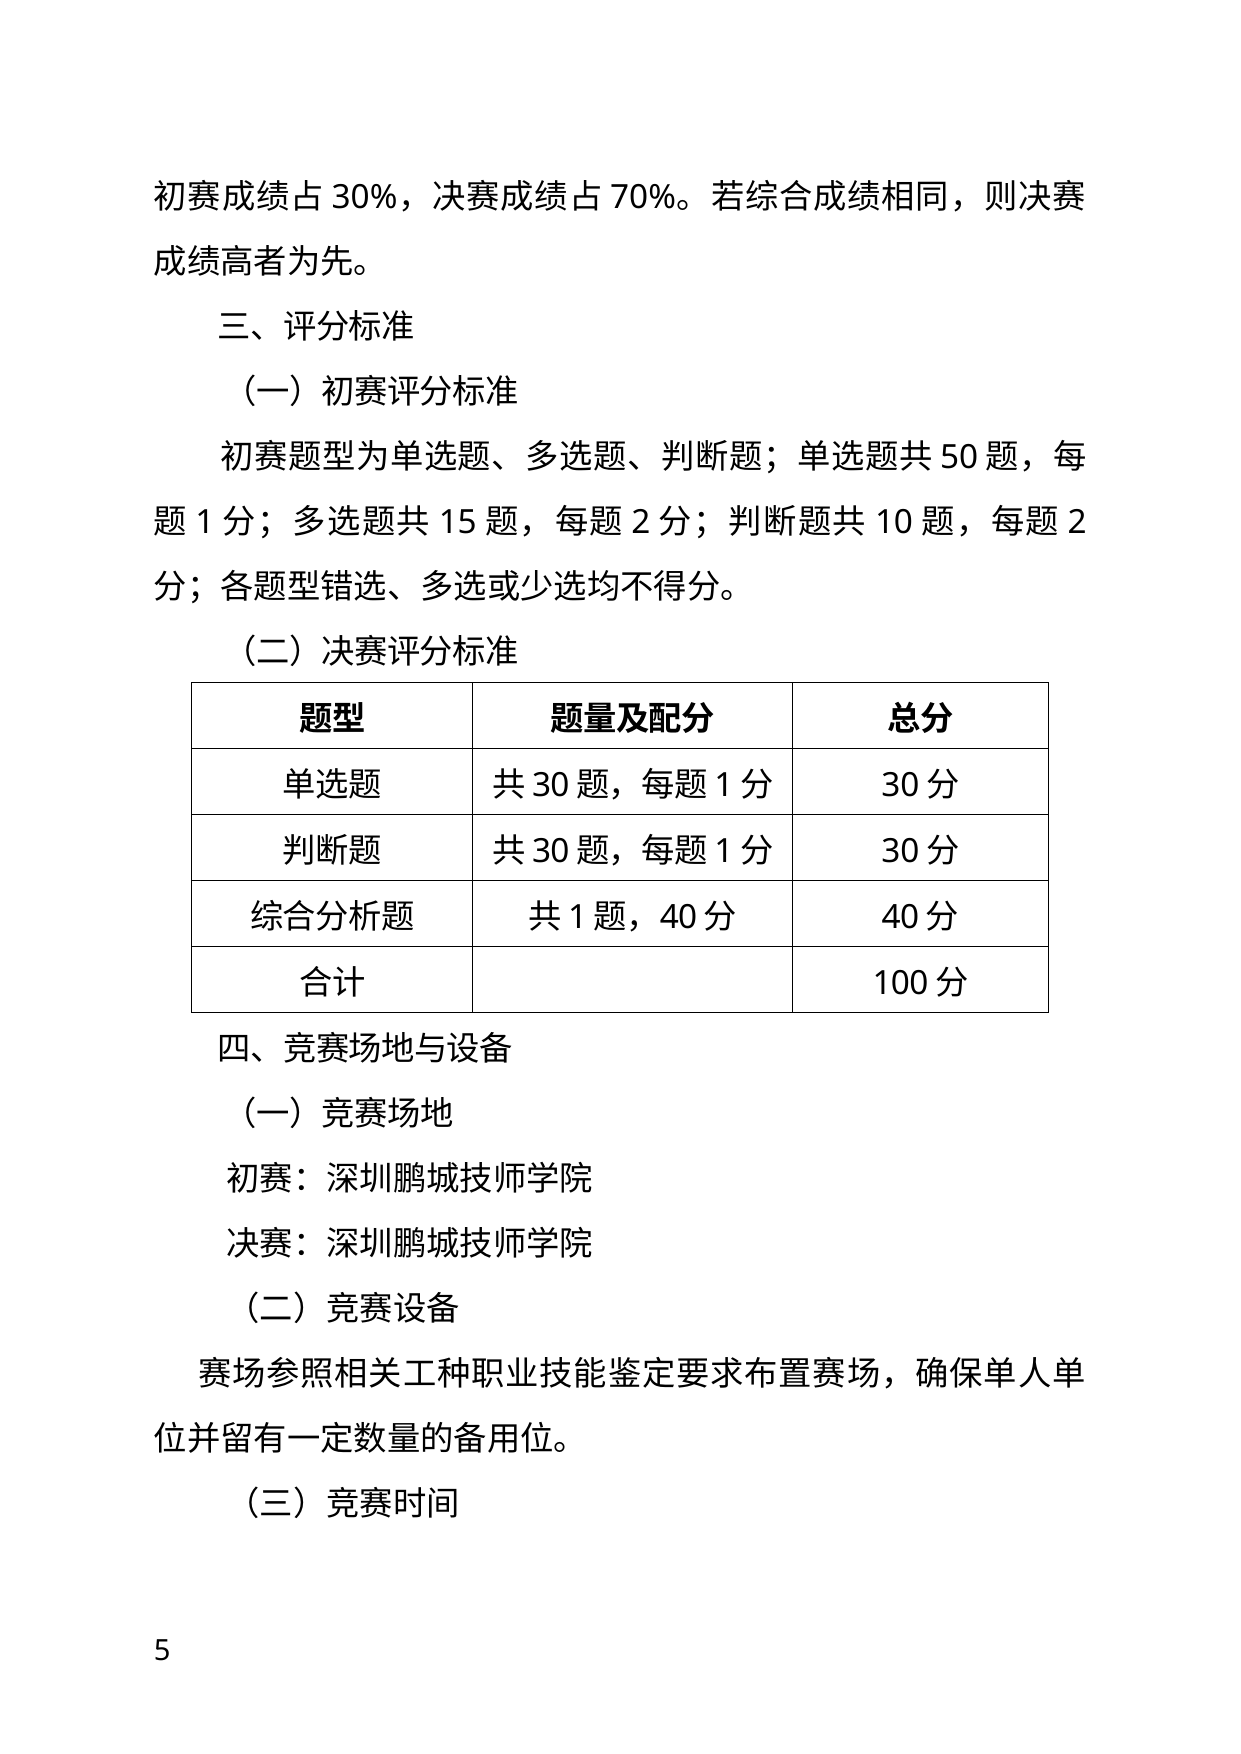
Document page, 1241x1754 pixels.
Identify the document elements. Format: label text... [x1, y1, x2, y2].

text 三、评分标准 [153, 292, 1087, 357]
text 赛场参照相关工种职业技能鉴定要求布置赛场，确保单人单位并留有一定数量的备用位。 [153, 1338, 1087, 1468]
table_cell 40分 [793, 881, 1048, 946]
table_cell 单选题 [192, 749, 472, 814]
text 初赛题型为单选题、多选题、判断题；单选题共50题，每题1分；多选题共15题，每题2分；判断题共10题，每题2分；各题型错选、多选或少选均不得分。 [153, 422, 1087, 617]
text 初赛：深圳鹏城技师学院 [153, 1143, 1087, 1208]
text 四、竞赛场地与设备 [153, 1013, 1087, 1078]
text （二）决赛评分标准 [153, 617, 1087, 682]
text （二）竞赛设备 [153, 1273, 1087, 1338]
table_cell 共30题，每题1分 [473, 749, 792, 814]
table_cell 判断题 [192, 815, 472, 880]
table_cell 30分 [793, 749, 1048, 814]
table_cell 共1题，40分 [473, 881, 792, 946]
table_header 题型 [192, 683, 472, 748]
text 决赛：深圳鹏城技师学院 [153, 1208, 1087, 1273]
text （一）初赛评分标准 [153, 357, 1087, 422]
table_cell 30分 [793, 815, 1048, 880]
table_cell 100分 [793, 947, 1048, 1012]
text （一）竞赛场地 [153, 1078, 1087, 1143]
table_header 总分 [793, 683, 1048, 748]
table_cell 合计 [192, 947, 472, 1012]
table_cell 共30题，每题1分 [473, 815, 792, 880]
table_header 题量及配分 [473, 683, 792, 748]
table_cell 综合分析题 [192, 881, 472, 946]
table_cell [473, 947, 792, 1012]
text （三）竞赛时间 [153, 1468, 1087, 1533]
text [153, 162, 1087, 292]
